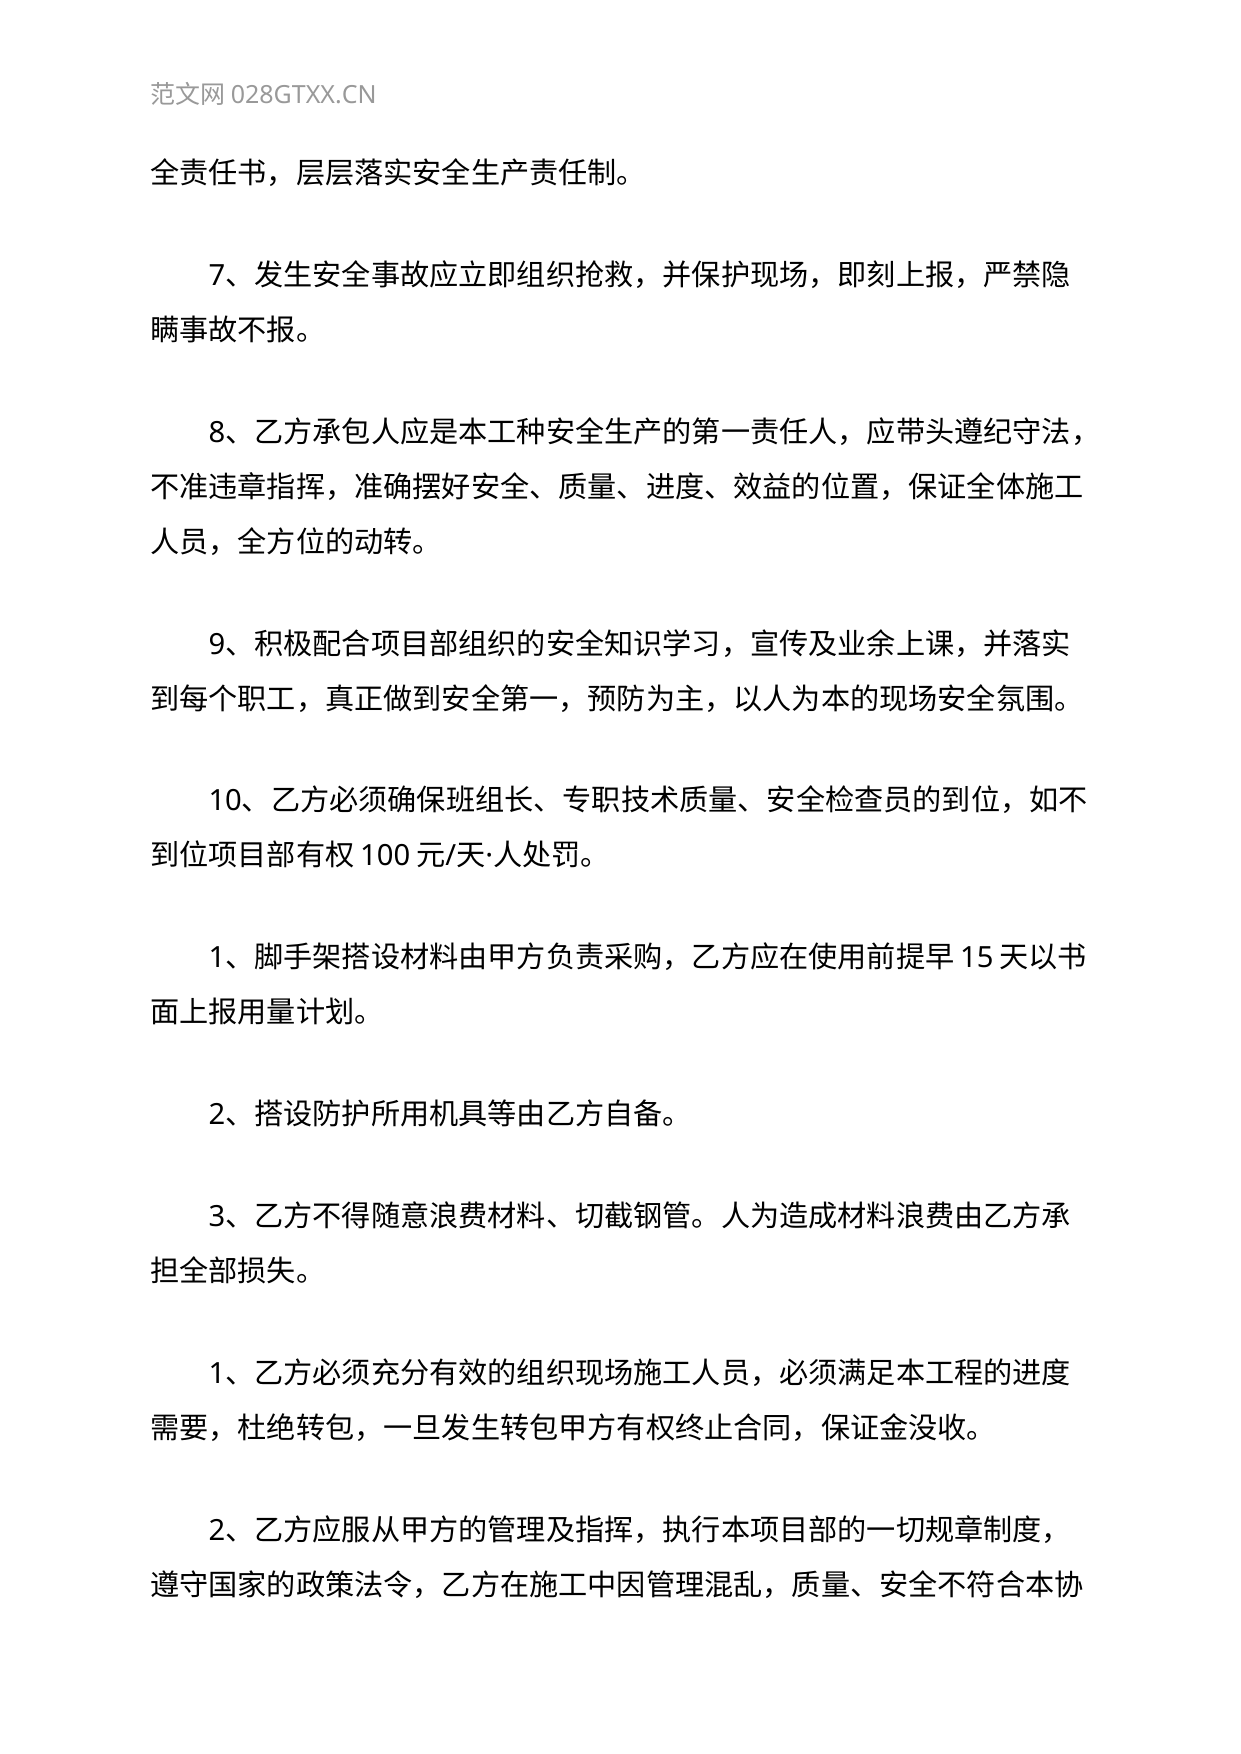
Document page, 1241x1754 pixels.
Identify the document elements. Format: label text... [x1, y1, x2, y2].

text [150, 1506, 1090, 1603]
text 3、乙方不得随意浪费材料、切截钢管。人为造成材料浪费由乙方承担全部损失。 [150, 1193, 1090, 1290]
text 1、乙方必须充分有效的组织现场施工人员，必须满足本工程的进度需要，杜绝转包，一旦发生转包甲方有权终止合同，保证金没收。 [150, 1349, 1090, 1447]
text 7、发生安全事故应立即组织抢救，并保护现场，即刻上报，严禁隐瞒事故不报。 [150, 252, 1090, 349]
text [150, 150, 1090, 192]
text 9、积极配合项目部组织的安全知识学习，宣传及业余上课，并落实到每个职工，真正做到安全第一，预防为主，以人为本的现场安全氛围。 [150, 620, 1090, 717]
text 8、乙方承包人应是本工种安全生产的第一责任人，应带头遵纪守法，不准违章指挥，准确摆好安全、质量、进度、效益的位置，保证全体施工人员，全方位的动转。 [150, 408, 1090, 561]
text 10、乙方必须确保班组长、专职技术质量、安全检查员的到位，如不到位项目部有权100元/天·人处罚。 [150, 777, 1090, 874]
text 2、搭设防护所用机具等由乙方自备。 [150, 1091, 1090, 1133]
text 1、脚手架搭设材料由甲方负责采购，乙方应在使用前提早15天以书面上报用量计划。 [150, 934, 1090, 1031]
